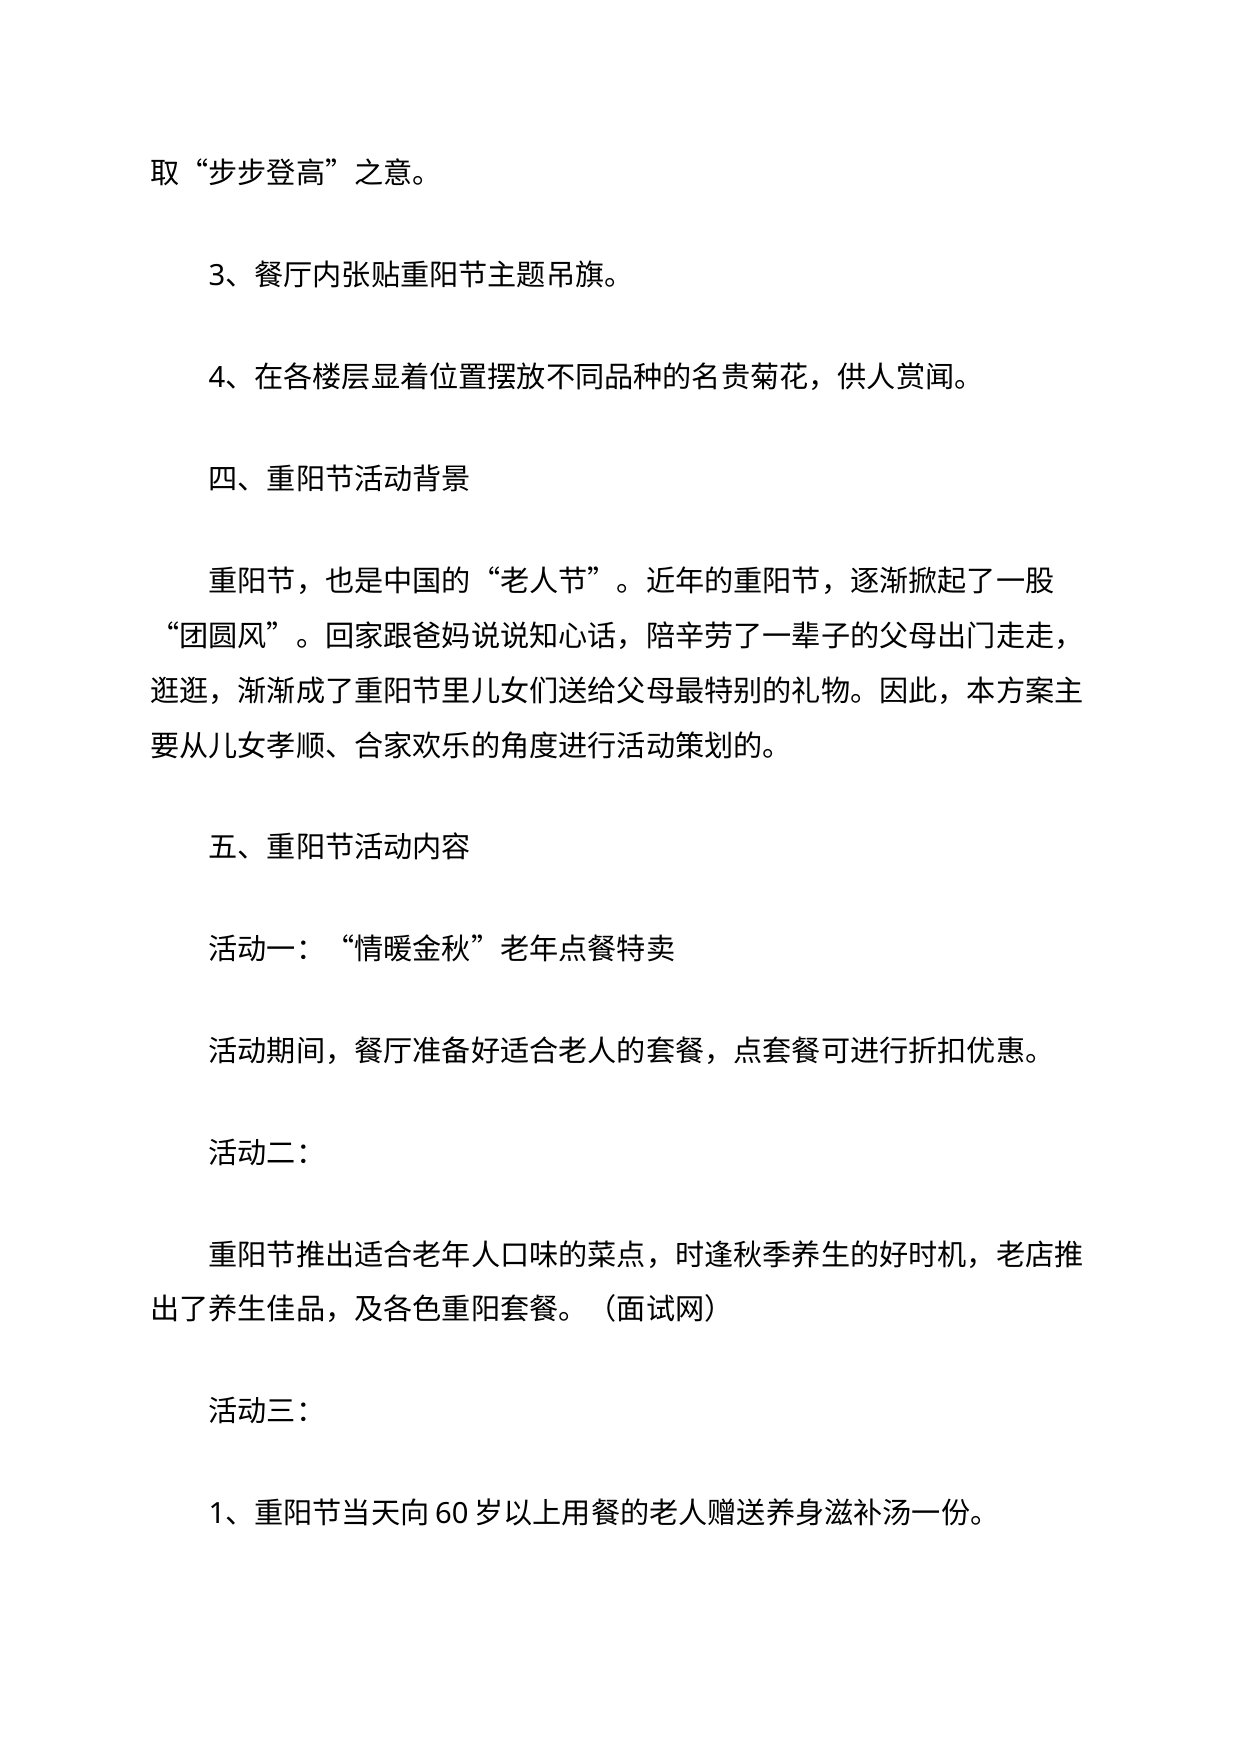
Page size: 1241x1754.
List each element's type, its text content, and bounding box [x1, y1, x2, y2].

text 3、餐厅内张贴重阳节主题吊旗。 [150, 252, 1090, 294]
text 1、重阳节当天向60岁以上用餐的老人赠送养身滋补汤一份。 [150, 1489, 1090, 1532]
text 活动二： [150, 1129, 1090, 1172]
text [150, 150, 1090, 192]
text 活动期间，餐厅准备好适合老人的套餐，点套餐可进行折扣优惠。 [150, 1027, 1090, 1070]
text 活动三： [150, 1388, 1090, 1430]
text 五、重阳节活动内容 [150, 824, 1090, 866]
text 重阳节，也是中国的“老人节”。近年的重阳节，逐渐掀起了一股“团圆风”。回家跟爸妈说说知心话，陪辛劳了一辈子的父母出门走走，逛逛，渐渐成了重阳节里儿女们送给父母最特别的礼物。因此，本方案主要从儿女孝顺、合家欢乐的角度进行活动策划的。 [150, 557, 1090, 764]
text 4、在各楼层显着位置摆放不同品种的名贵菊花，供人赏闻。 [150, 354, 1090, 396]
text 活动一：“情暖金秋”老年点餐特卖 [150, 926, 1090, 968]
text 四、重阳节活动背景 [150, 456, 1090, 498]
text 重阳节推出适合老年人口味的菜点，时逢秋季养生的好时机，老店推出了养生佳品，及各色重阳套餐。（面试网） [150, 1231, 1090, 1328]
